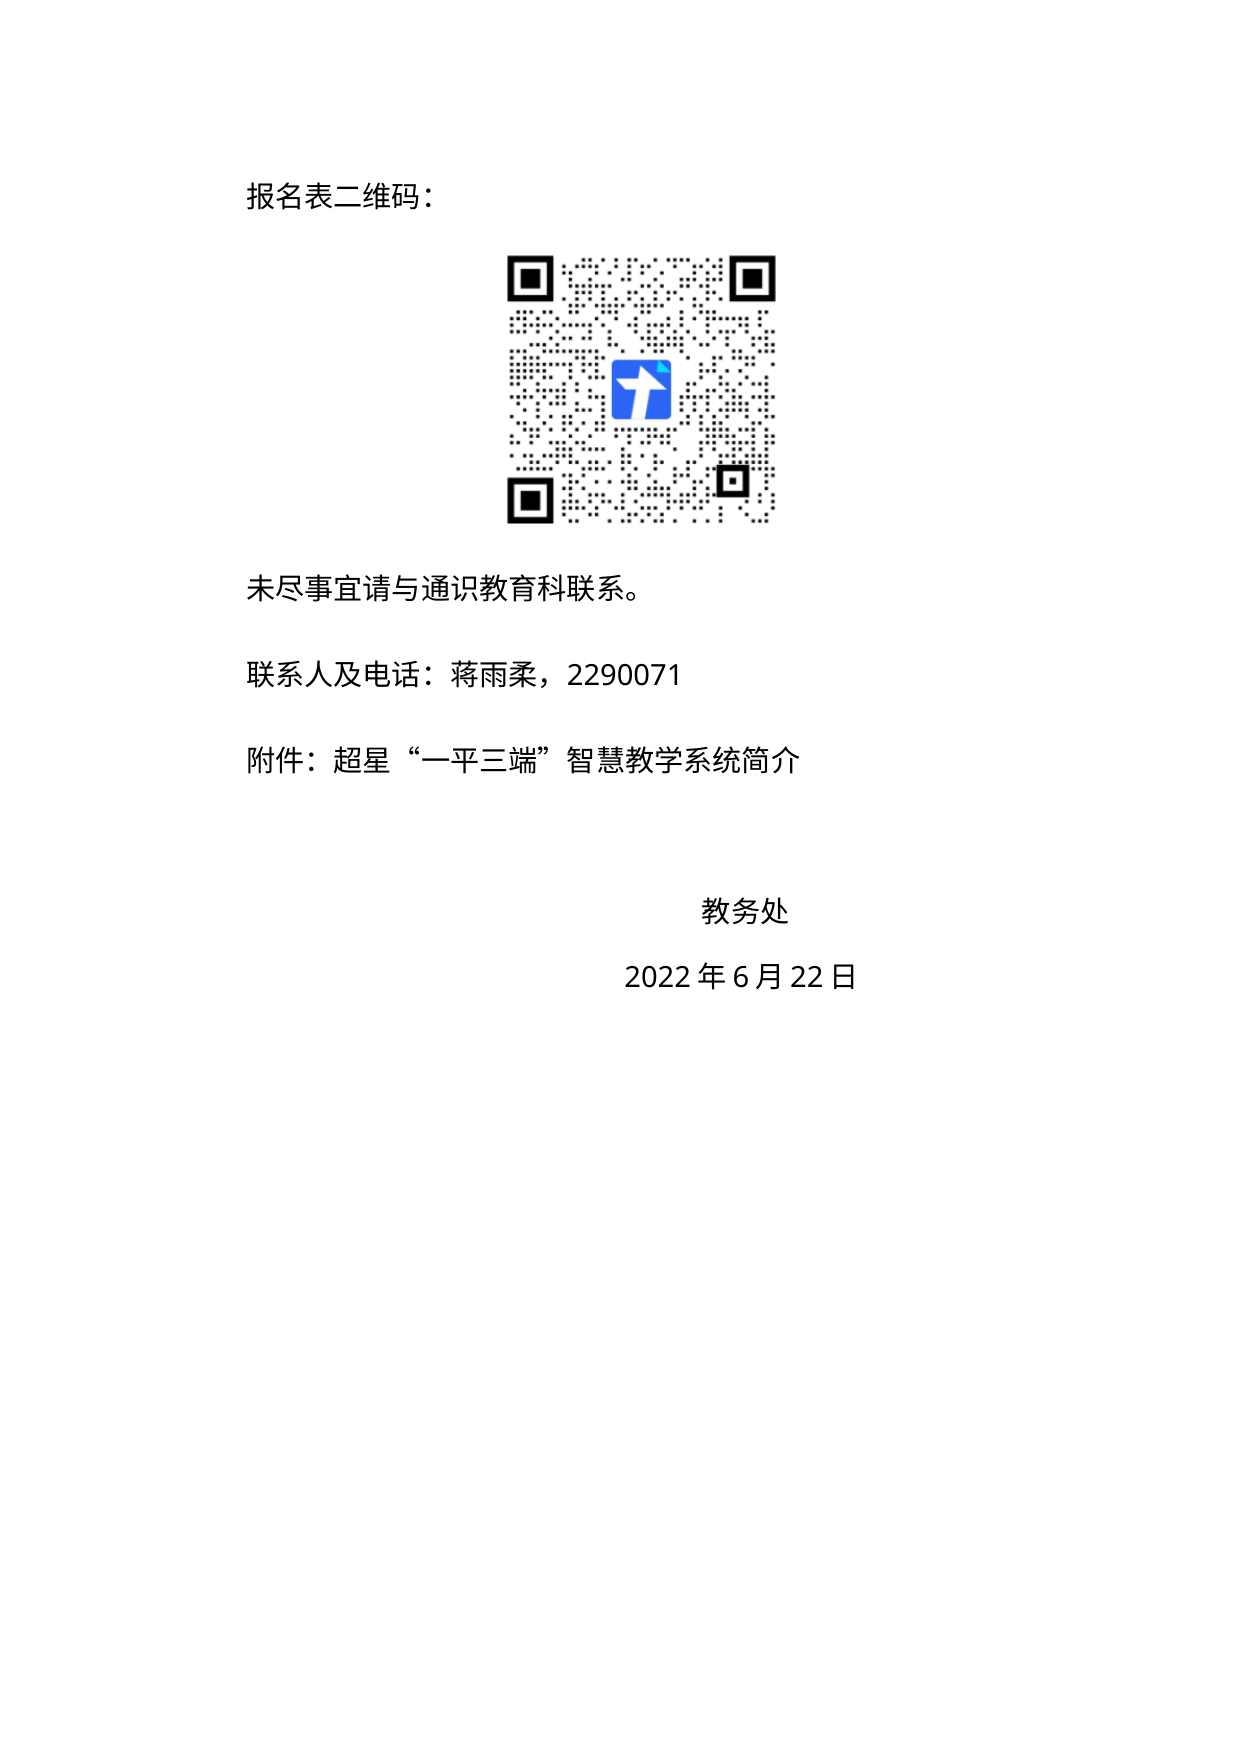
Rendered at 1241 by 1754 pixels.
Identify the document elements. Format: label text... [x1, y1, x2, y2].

list 未尽事宜请与通识教育科联系。 [187, 554, 1053, 619]
list 2022年6月22日 [187, 942, 1053, 1007]
list 联系人及电话：蒋雨柔，2290071 [187, 640, 1053, 705]
list 报名表二维码： [187, 162, 1053, 227]
picture [499, 248, 785, 535]
list 教务处 [187, 877, 1053, 942]
list 附件：超星“一平三端”智慧教学系统简介 [187, 726, 1053, 791]
